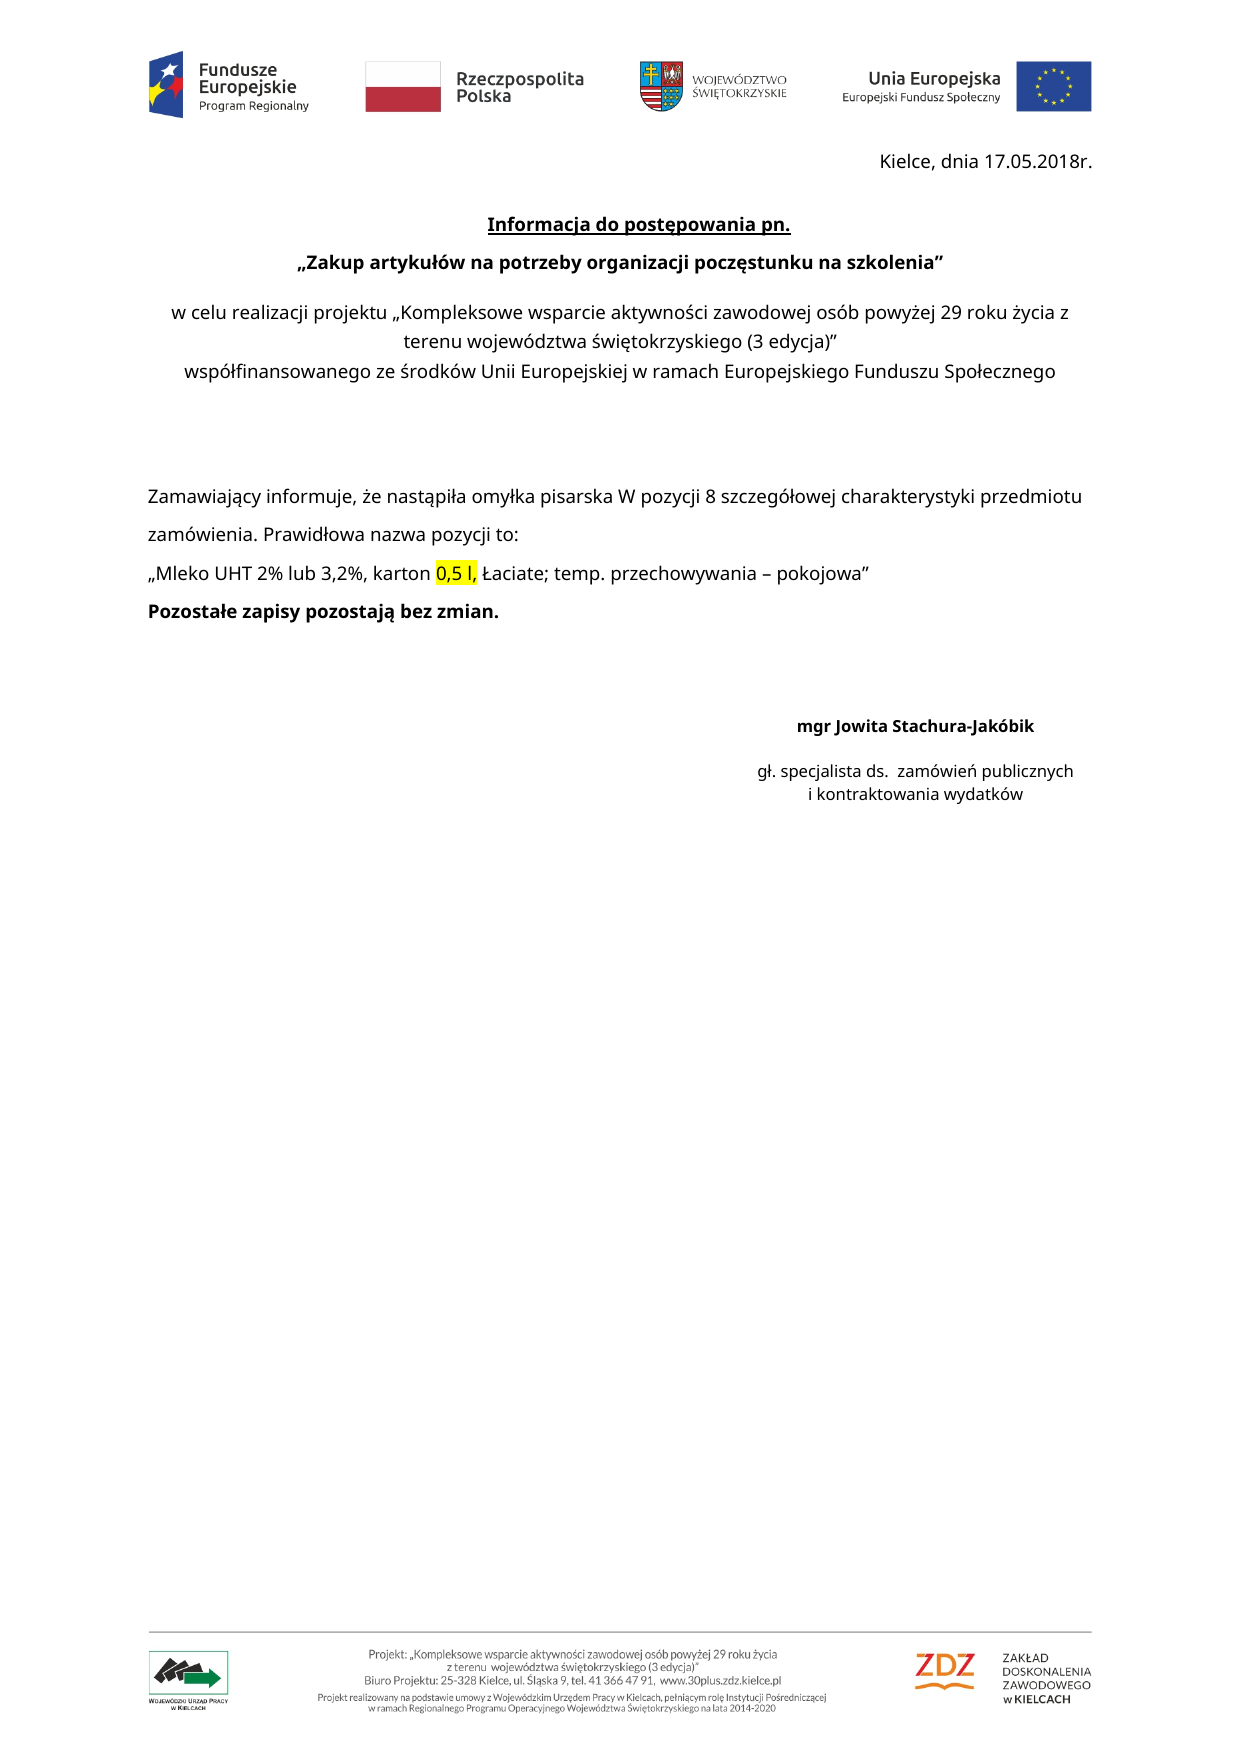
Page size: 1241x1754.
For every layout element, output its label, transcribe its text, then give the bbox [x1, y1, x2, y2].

text „Mleko UHT 2% lub 3,2%, karton 0,5 l, Łaciate; temp. przechowywania – pokojowa” [148, 560, 436, 585]
text gł. specjalista ds. zamówień publicznych i kontraktowania wydatków [738, 760, 1093, 805]
text Informacja do postępowania pn. [148, 211, 1093, 237]
picture [147, 29, 1093, 148]
picture [147, 1623, 1093, 1722]
text Pozostałe zapisy pozostają bez zmian. [148, 598, 1093, 624]
text w celu realizacji projektu „Kompleksowe wsparcie aktywności zawodowej osób powyżej 29 roku życia z terenu województwa świętokrzyskiego (3 edycja)” współfinansowanego ze środków Unii Europejskiej w ramach Europejskiego Funduszu Społecznego [148, 299, 1093, 384]
text „Zakup artykułów na potrzeby organizacji poczęstunku na szkolenia” [148, 249, 1093, 275]
text Kielce, dnia 17.05.2018r. [148, 148, 1093, 173]
text Zamawiający informuje, że nastąpiła omyłka pisarska W pozycji 8 szczegółowej charakterystyki przedmiotu zamówienia. Prawidłowa nazwa pozycji to: [148, 483, 1093, 547]
text „Mleko UHT 2% lub 3,2%, karton 0,5 l, Łaciate; temp. przechowywania – pokojowa” [477, 560, 1093, 585]
text mgr Jowita Stachura-Jakóbik [738, 714, 1093, 737]
